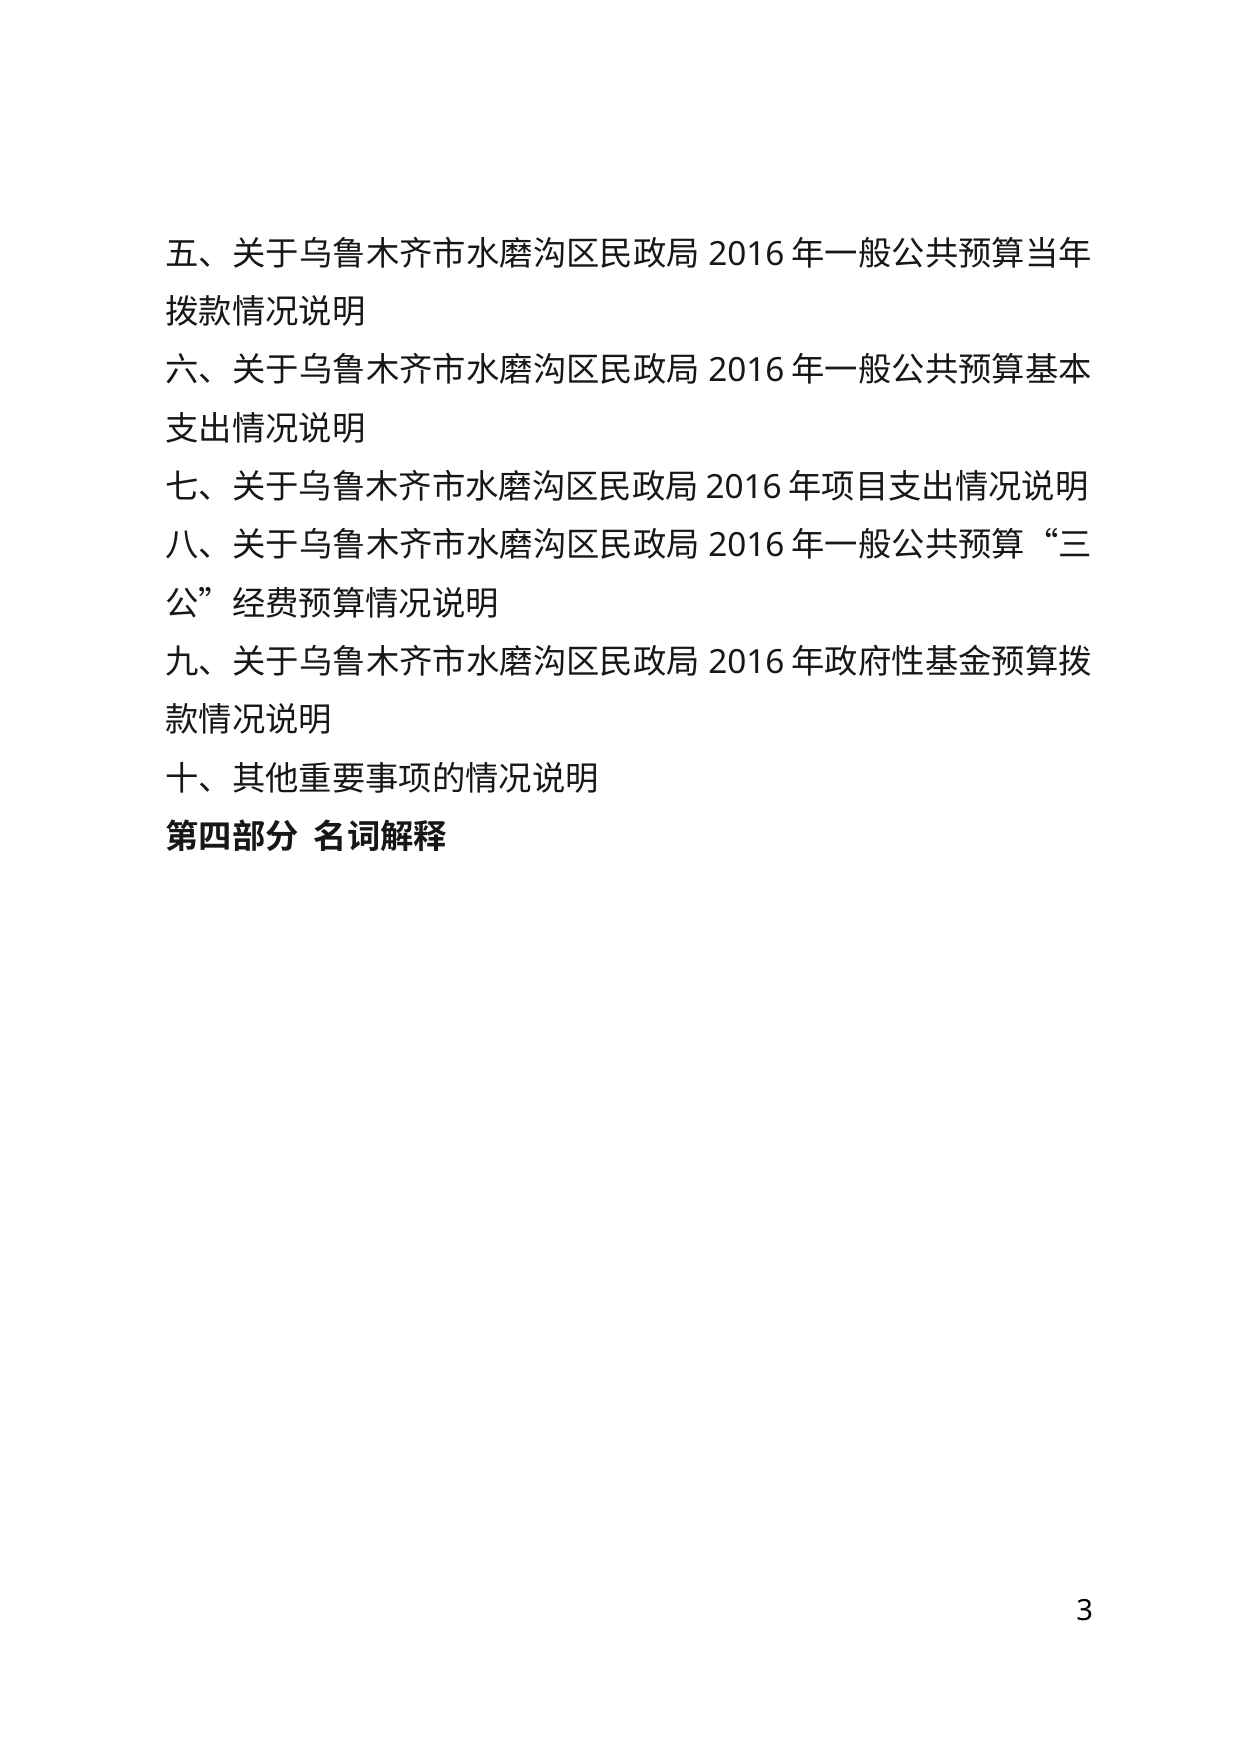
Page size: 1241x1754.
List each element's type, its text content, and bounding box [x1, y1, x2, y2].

text 七、关于乌鲁木齐市水磨沟区民政局2016年项目支出情况说明 [165, 452, 1092, 510]
text 八、关于乌鲁木齐市水磨沟区民政局2016年一般公共预算“三公”经费预算情况说明 [165, 510, 1092, 627]
text 五、关于乌鲁木齐市水磨沟区民政局2016年一般公共预算当年拨款情况说明 [165, 218, 1092, 335]
text 六、关于乌鲁木齐市水磨沟区民政局2016年一般公共预算基本支出情况说明 [165, 335, 1092, 452]
text 第四部分 名词解释 [165, 802, 1092, 860]
text 九、关于乌鲁木齐市水磨沟区民政局2016年政府性基金预算拨款情况说明 [165, 627, 1092, 743]
text 十、其他重要事项的情况说明 [165, 743, 1092, 802]
